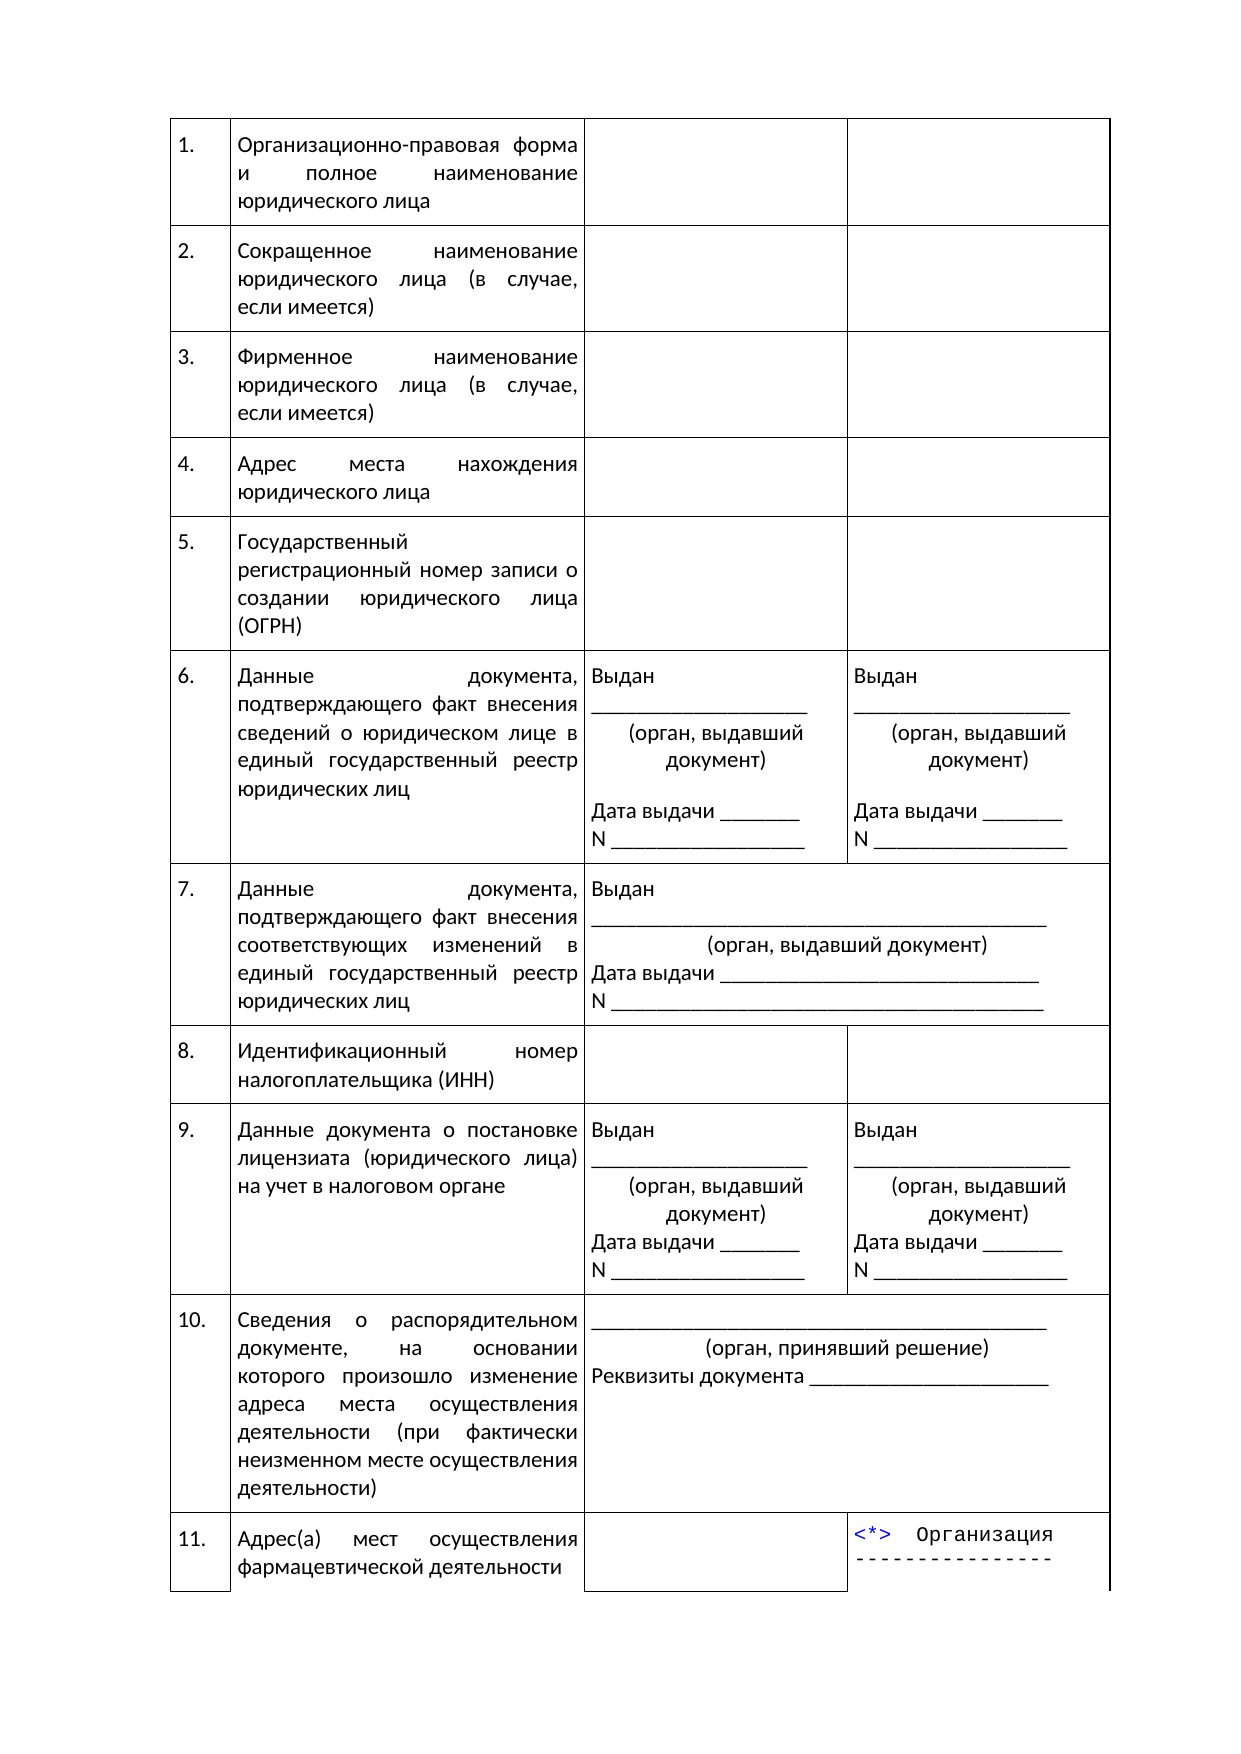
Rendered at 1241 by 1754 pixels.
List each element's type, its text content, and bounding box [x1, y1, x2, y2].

table_cell 6. [171, 651, 230, 863]
table_cell 10. [171, 1295, 230, 1512]
table_cell [585, 517, 847, 650]
table_cell [585, 1513, 847, 1591]
table_cell Дата выдачи _______ N _________________ [848, 784, 1109, 863]
table_cell Идентификационный номер налогоплательщика (ИНН) [231, 1026, 584, 1103]
table_cell [585, 226, 847, 331]
table_cell ________________________________________ (орган, принявший решение) Реквизиты документа _____________________ [585, 1295, 1109, 1512]
table_cell 3. [171, 332, 230, 437]
table_cell Государственный регистрационный номер записи о создании юридического лица (ОГРН) [231, 517, 584, 650]
table_cell [585, 1026, 847, 1103]
table_cell Организационно-правовая форма и полное наименование юридического лица [231, 119, 584, 224]
table_cell [585, 119, 847, 224]
table_cell [848, 517, 1109, 650]
table_cell 5. [171, 517, 230, 650]
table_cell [848, 1513, 1109, 1591]
table_cell Данные документа о постановке лицензиата (юридического лица) на учет в налоговом органе [231, 1104, 584, 1294]
table_cell 2. [171, 226, 230, 331]
table_cell [848, 226, 1109, 331]
table_cell [848, 332, 1109, 437]
table_cell Дата выдачи _______ N _________________ [585, 784, 847, 863]
table_cell 1. [171, 119, 230, 224]
table_cell [585, 332, 847, 437]
table_cell Выдан ___________________ (орган, выдавший документ) [585, 651, 847, 784]
table_cell Сведения о распорядительном документе, на основании которого произошло изменение адреса места осуществления деятельности (при фактически неизменном месте осуществления деятельности) [231, 1295, 584, 1512]
table_cell Выдан ___________________ (орган, выдавший документ) Дата выдачи _______ N _________________ [585, 1104, 847, 1294]
table_cell [848, 1026, 1109, 1103]
table_cell 11. [171, 1513, 230, 1591]
table_cell 9. [171, 1104, 230, 1294]
table_cell [585, 438, 847, 516]
table_cell Выдан ________________________________________ (орган, выдавший документ) Дата выдачи ____________________________ N ______________________________________ [585, 864, 1109, 1025]
table_cell Данные документа, подтверждающего факт внесения сведений о юридическом лице в единый государственный реестр юридических лиц [231, 651, 584, 863]
table_cell 7. [171, 864, 230, 1025]
table_cell Выдан ___________________ (орган, выдавший документ) [848, 651, 1109, 784]
table_cell Адрес места нахождения юридического лица [231, 438, 584, 516]
table_cell Сокращенное наименование юридического лица (в случае, если имеется) [231, 226, 584, 331]
table_cell [848, 119, 1109, 224]
table_cell 4. [171, 438, 230, 516]
table_cell Выдан ___________________ (орган, выдавший документ) Дата выдачи _______ N _________________ [848, 1104, 1109, 1294]
table_cell Фирменное наименование юридического лица (в случае, если имеется) [231, 332, 584, 437]
table_cell Адрес(а) мест осуществления фармацевтической деятельности [231, 1513, 584, 1591]
table_cell Данные документа, подтверждающего факт внесения соответствующих изменений в единый государственный реестр юридических лиц [231, 864, 584, 1025]
table_cell 8. [171, 1026, 230, 1103]
table_cell [848, 438, 1109, 516]
